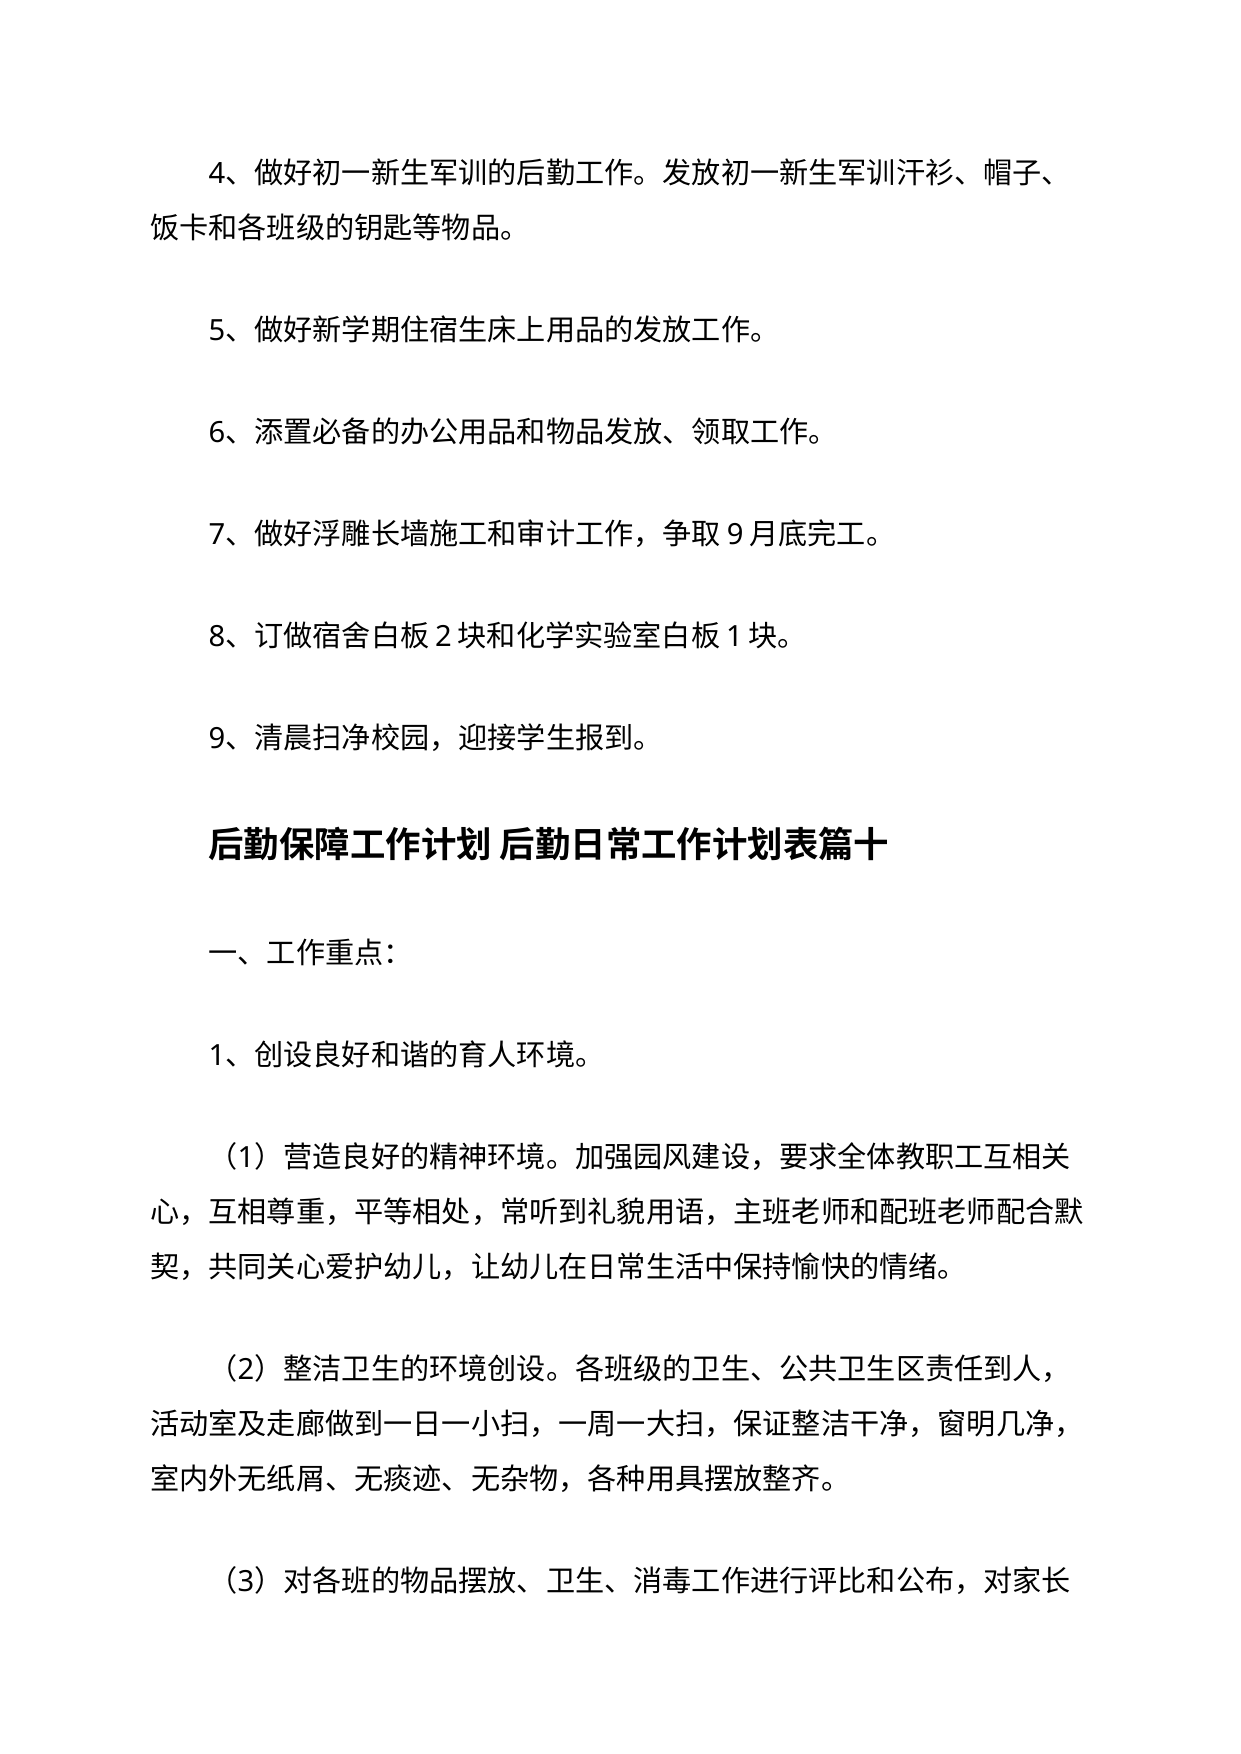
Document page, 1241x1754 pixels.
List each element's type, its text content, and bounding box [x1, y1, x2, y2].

text 后勤保障工作计划 后勤日常工作计划表篇十 [150, 817, 1090, 868]
text 4、做好初一新生军训的后勤工作。发放初一新生军训汗衫、帽子、饭卡和各班级的钥匙等物品。 [150, 150, 1090, 247]
text 6、添置必备的办公用品和物品发放、领取工作。 [150, 409, 1090, 451]
text （1）营造良好的精神环境。加强园风建设，要求全体教职工互相关心，互相尊重，平等相处，常听到礼貌用语，主班老师和配班老师配合默契，共同关心爱护幼儿，让幼儿在日常生活中保持愉快的情绪。 [150, 1134, 1090, 1286]
text 5、做好新学期住宿生床上用品的发放工作。 [150, 307, 1090, 349]
text （2）整洁卫生的环境创设。各班级的卫生、公共卫生区责任到人，活动室及走廊做到一日一小扫，一周一大扫，保证整洁干净，窗明几净，室内外无纸屑、无痰迹、无杂物，各种用具摆放整齐。 [150, 1346, 1090, 1498]
text 1、创设良好和谐的育人环境。 [150, 1032, 1090, 1074]
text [150, 1557, 1090, 1599]
text 一、工作重点： [150, 930, 1090, 972]
text 8、订做宿舍白板2块和化学实验室白板1块。 [150, 613, 1090, 655]
text 9、清晨扫净校园，迎接学生报到。 [150, 715, 1090, 757]
text 7、做好浮雕长墙施工和审计工作，争取9月底完工。 [150, 511, 1090, 553]
